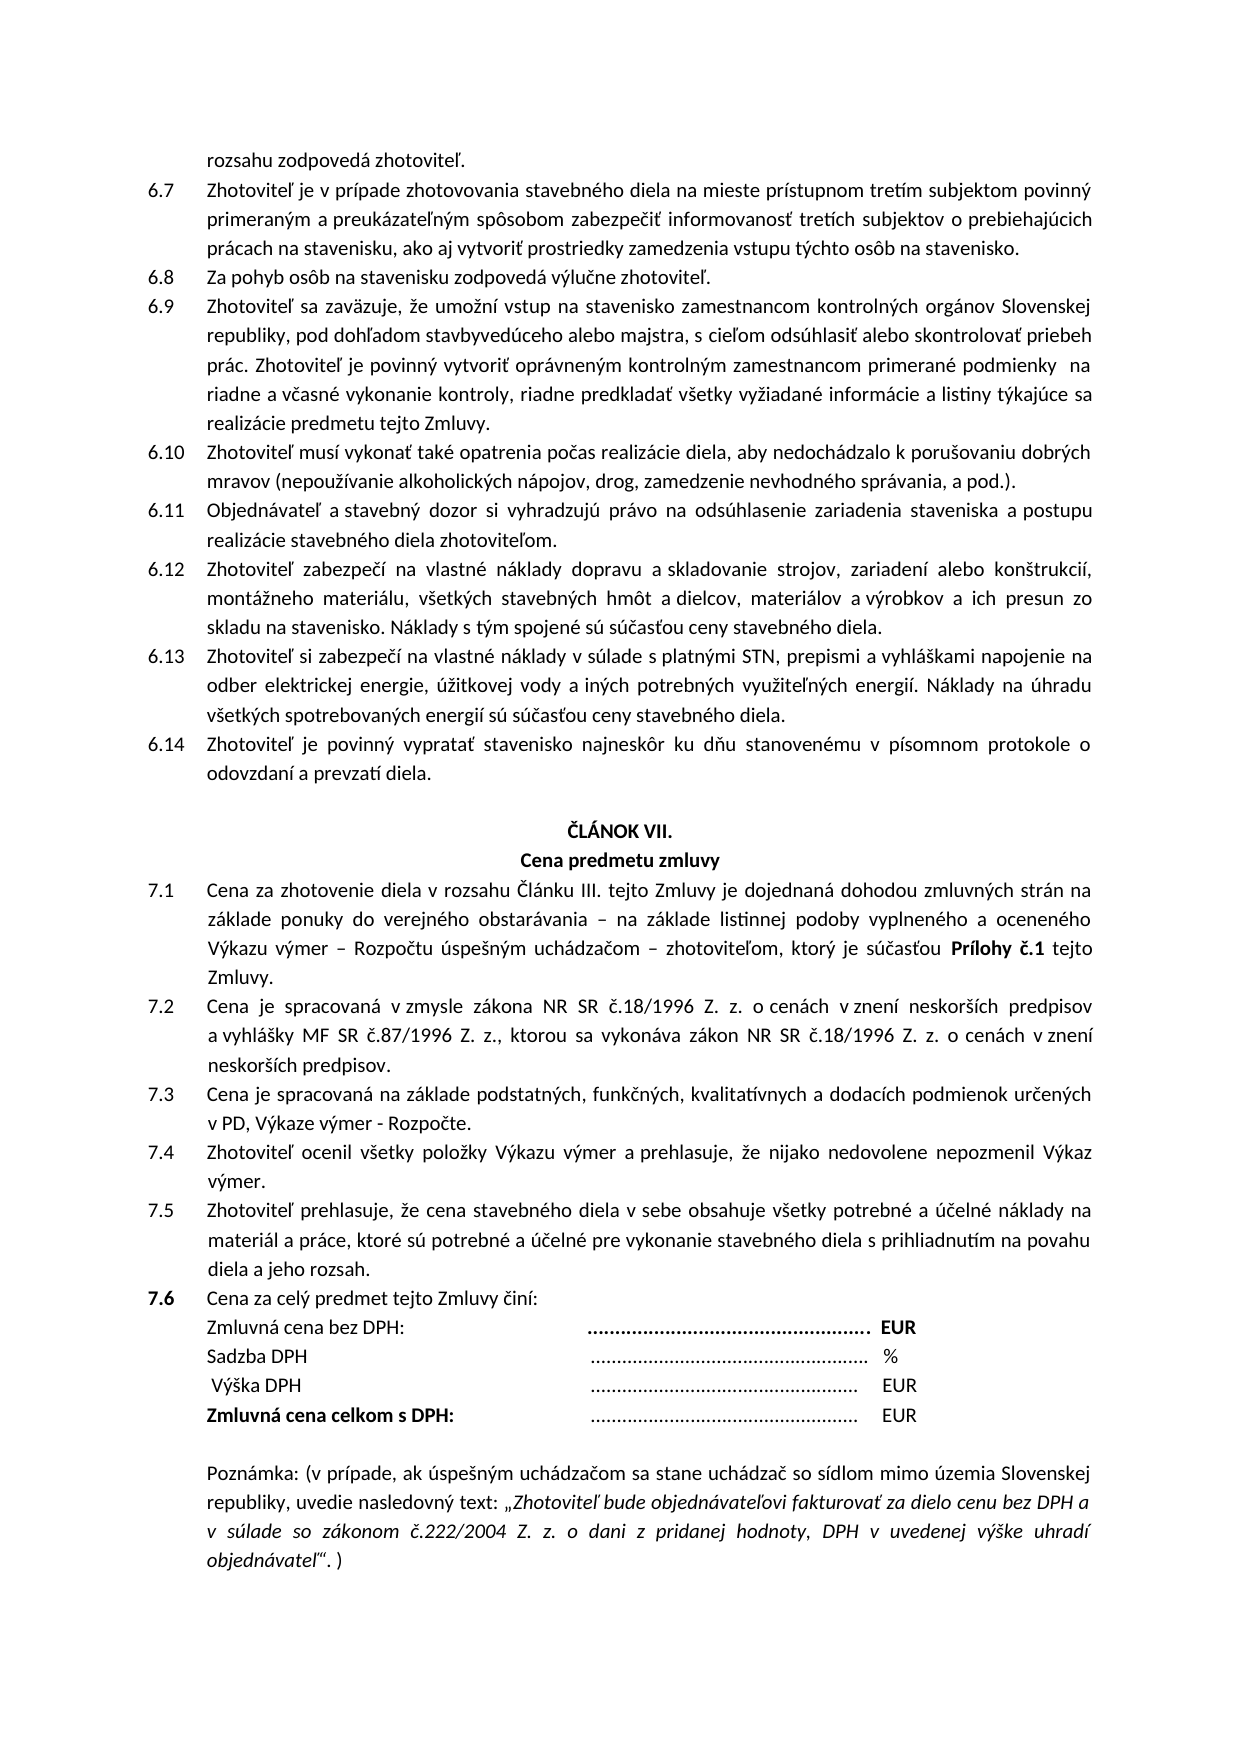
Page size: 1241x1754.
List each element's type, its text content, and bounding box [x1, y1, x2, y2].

list Cena za zhotovenie diela v rozsahu Článku III. tejto Zmluvy je dojednaná dohodou zmluvných strán na základe ponuky do verejného obstarávania – na základe listinnej podoby vyplneného a oceneného Výkazu výmer – Rozpočtu úspešným uchádzačom – zhotoviteľom, ktorý je súčasťou Prílohy č.1 tejto Zmluvy. [148, 877, 1093, 990]
text Výška DPH ................................................... EUR [148, 1373, 595, 1398]
text Zmluvná cena bez DPH: ................................................... EUR [866, 1314, 1093, 1340]
list Cena je spracovaná v zmysle zákona NR SR č.18/1996 Z. z. o cenách v znení neskorších predpisov a vyhlášky MF SR č.87/1996 Z. z., ktorou sa vykonáva zákon NR SR č.18/1996 Z. z. o cenách v znení neskorších predpisov. [148, 993, 1093, 1077]
text Výška DPH ................................................... EUR [882, 1373, 1093, 1398]
list Zhotoviteľ zabezpečí na vlastné náklady dopravu a skladovanie strojov, zariadení alebo konštrukcií, montážneho materiálu, všetkých stavebných hmôt a dielcov, materiálov a výrobkov a ich presun zo skladu na stavenisko. Náklady s tým spojené sú súčasťou ceny stavebného diela. [148, 556, 1093, 640]
list Cena je spracovaná na základe podstatných, funkčných, kvalitatívnych a dodacích podmienok určených v PD, Výkaze výmer - Rozpočte. [148, 1081, 1093, 1136]
text Zmluvná cena celkom s DPH: ................................................... EUR [148, 1402, 611, 1427]
list Zhotoviteľ si zabezpečí na vlastné náklady v súlade s platnými STN, prepismi a vyhláškami napojenie na odber elektrickej energie, úžitkovej vody a iných potrebných využiteľných energií. Náklady na úhradu všetkých spotrebovaných energií sú súčasťou ceny stavebného diela. [148, 643, 1093, 727]
list Za pohyb osôb na stavenisku zodpovedá výlučne zhotoviteľ. [148, 264, 1093, 290]
list Zhotoviteľ je povinný vypratať stavenisko najneskôr ku dňu stanovenému v písomnom protokole o odovzdaní a prevzatí diela. [148, 731, 1093, 786]
list Zhotoviteľ ocenil všetky položky Výkazu výmer a prehlasuje, že nijako nedovolene nepozmenil Výkaz výmer. [148, 1139, 1093, 1194]
text Cena predmetu zmluvy [148, 848, 1093, 873]
text Poznámka: (v prípade, ak úspešným uchádzačom sa stane uchádzač so sídlom mimo územia Slovenskej republiky, uvedie nasledovný text: „Zhotoviteľ bude objednávateľovi fakturovať za dielo cenu bez DPH a v súlade so zákonom č.222/2004 Z. z. o dani z pridanej hodnoty, DPH v uvedenej výške uhradí objednávateľ“. ) [207, 1460, 1093, 1573]
list Zhotoviteľ prehlasuje, že cena stavebného diela v sebe obsahuje všetky potrebné a účelné náklady na materiál a práce, ktoré sú potrebné a účelné pre vykonanie stavebného diela s prihliadnutím na povahu diela a jeho rozsah. [148, 1198, 1093, 1281]
list Zhotoviteľ musí vykonať také opatrenia počas realizácie diela, aby nedochádzalo k porušovaniu dobrých mravov (nepoužívanie alkoholických nápojov, drog, zamedzenie nevhodného správania, a pod.). [148, 439, 1093, 494]
list Zhotoviteľ je v prípade zhotovovania stavebného diela na mieste prístupnom tretím subjektom povinný primeraným a preukázateľným spôsobom zabezpečiť informovanosť tretích subjektov o prebiehajúcich prácach na stavenisku, ako aj vytvoriť prostriedky zamedzenia vstupu týchto osôb na stavenisko. [148, 177, 1093, 261]
text Zmluvná cena celkom s DPH: ................................................... EUR [877, 1402, 1093, 1427]
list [148, 148, 1093, 173]
list Zhotoviteľ sa zaväzuje, že umožní vstup na stavenisko zamestnancom kontrolných orgánov Slovenskej republiky, pod dohľadom stavbyvedúceho alebo majstra, s cieľom odsúhlasiť alebo skontrolovať priebeh prác. Zhotoviteľ je povinný vytvoriť oprávneným kontrolným zamestnancom primerané podmienky na riadne a včasné vykonanie kontroly, riadne predkladať všetky vyžiadané informácie a listiny týkajúce sa realizácie predmetu tejto Zmluvy. [148, 293, 1093, 436]
text Sadzba DPH ..................................................... % [148, 1343, 1093, 1369]
list Objednávateľ a stavebný dozor si vyhradzujú právo na odsúhlasenie zariadenia staveniska a postupu realizácie stavebného diela zhotoviteľom. [148, 498, 1093, 552]
text Zmluvná cena bez DPH: ................................................... EUR [207, 1314, 593, 1340]
list Cena za celý predmet tejto Zmluvy činí: [148, 1285, 1093, 1311]
text ČLÁNOK VII. [148, 818, 1093, 844]
